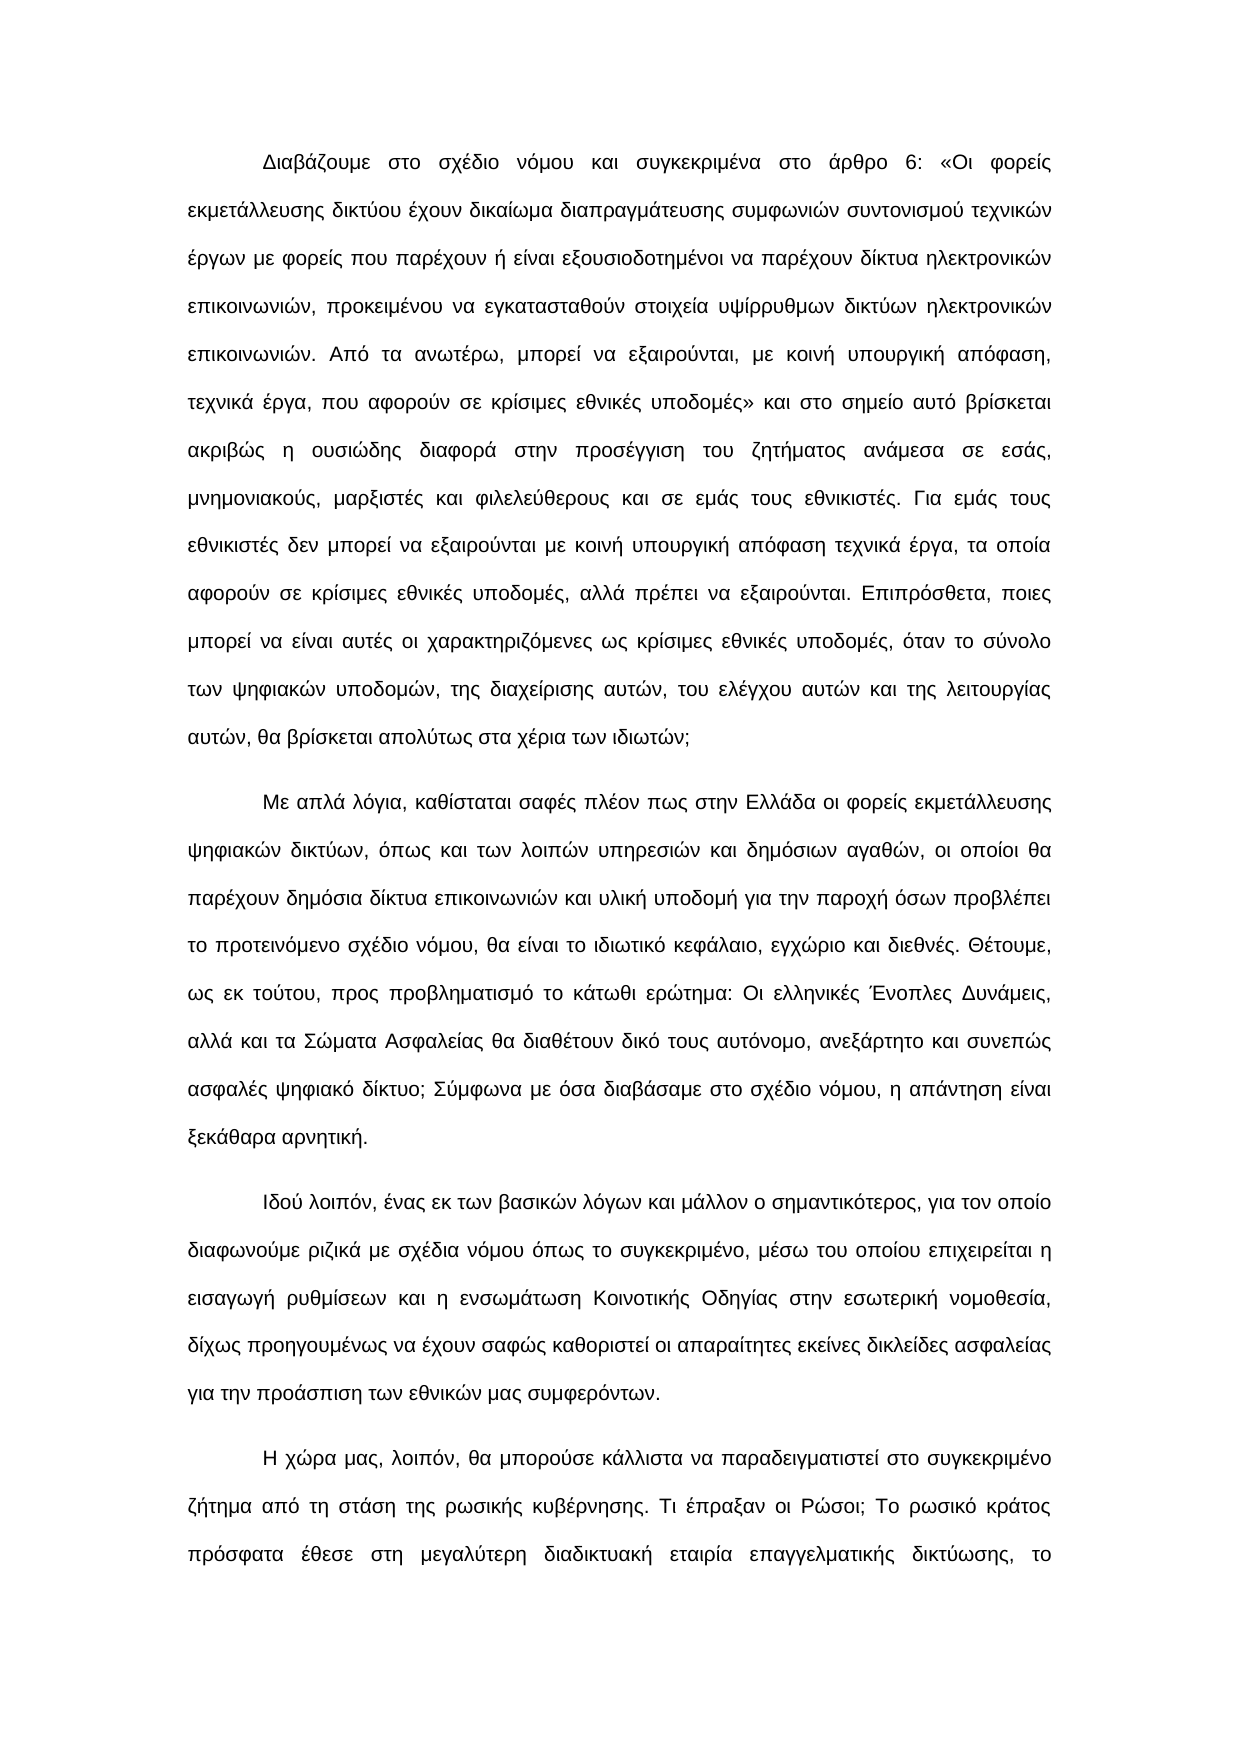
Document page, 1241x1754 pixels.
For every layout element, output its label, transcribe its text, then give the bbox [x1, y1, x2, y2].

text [187, 1446, 1053, 1566]
text Ιδού λοιπόν, ένας εκ των βασικών λόγων και μάλλον ο σημαντικότερος, για τον οποίο διαφωνούμε ριζικά με σχέδια νόμου όπως το συγκεκριμένο, μέσω του οποίου επιχειρείται η εισαγωγή ρυθμίσεων και η ενσωμάτωση Κοινοτικής Οδηγίας στην εσωτερική νομοθεσία, δίχως προηγουμένως να έχουν σαφώς καθοριστεί οι απαραίτητες εκείνες δικλείδες ασφαλείας για την προάσπιση των εθνικών μας συμφερόντων. [187, 1189, 1053, 1405]
text Διαβάζουμε στο σχέδιο νόμου και συγκεκριμένα στο άρθρο 6: «Οι φορείς εκμετάλλευσης δικτύου έχουν δικαίωμα διαπραγμάτευσης συμφωνιών συντονισμού τεχνικών έργων με φορείς που παρέχουν ή είναι εξουσιοδοτημένοι να παρέχουν δίκτυα ηλεκτρονικών επικοινωνιών, προκειμένου να εγκατασταθούν στοιχεία υψίρρυθμων δικτύων ηλεκτρονικών επικοινωνιών. Από τα ανωτέρω, μπορεί να εξαιρούνται, με κοινή υπουργική απόφαση, τεχνικά έργα, που αφορούν σε κρίσιμες εθνικές υποδομές» και στο σημείο αυτό βρίσκεται ακριβώς η ουσιώδης διαφορά στην προσέγγιση του ζητήματος ανάμεσα σε εσάς, μνημονιακούς, μαρξιστές και φιλελεύθερους και σε εμάς τους εθνικιστές. Για εμάς τους εθνικιστές δεν μπορεί να εξαιρούνται με κοινή υπουργική απόφαση τεχνικά έργα, τα οποία αφορούν σε κρίσιμες εθνικές υποδομές, αλλά πρέπει να εξαιρούνται. Επιπρόσθετα, ποιες μπορεί να είναι αυτές οι χαρακτηριζόμενες ως κρίσιμες εθνικές υποδομές, όταν το σύνολο των ψηφιακών υποδομών, της διαχείρισης αυτών, του ελέγχου αυτών και της λειτουργίας αυτών, θα βρίσκεται απολύτως στα χέρια των ιδιωτών; [187, 150, 1053, 749]
text Με απλά λόγια, καθίσταται σαφές πλέον πως στην Ελλάδα οι φορείς εκμετάλλευσης ψηφιακών δικτύων, όπως και των λοιπών υπηρεσιών και δημόσιων αγαθών, οι οποίοι θα παρέχουν δημόσια δίκτυα επικοινωνιών και υλική υποδομή για την παροχή όσων προβλέπει το προτεινόμενο σχέδιο νόμου, θα είναι το ιδιωτικό κεφάλαιο, εγχώριο και διεθνές. Θέτουμε, ως εκ τούτου, προς προβληματισμό το κάτωθι ερώτημα: Οι ελληνικές Ένοπλες Δυνάμεις, αλλά και τα Σώματα Ασφαλείας θα διαθέτουν δικό τους αυτόνομο, ανεξάρτητο και συνεπώς ασφαλές ψηφιακό δίκτυο; Σύμφωνα με όσα διαβάσαμε στο σχέδιο νόμου, η απάντηση είναι ξεκάθαρα αρνητική. [187, 789, 1053, 1149]
